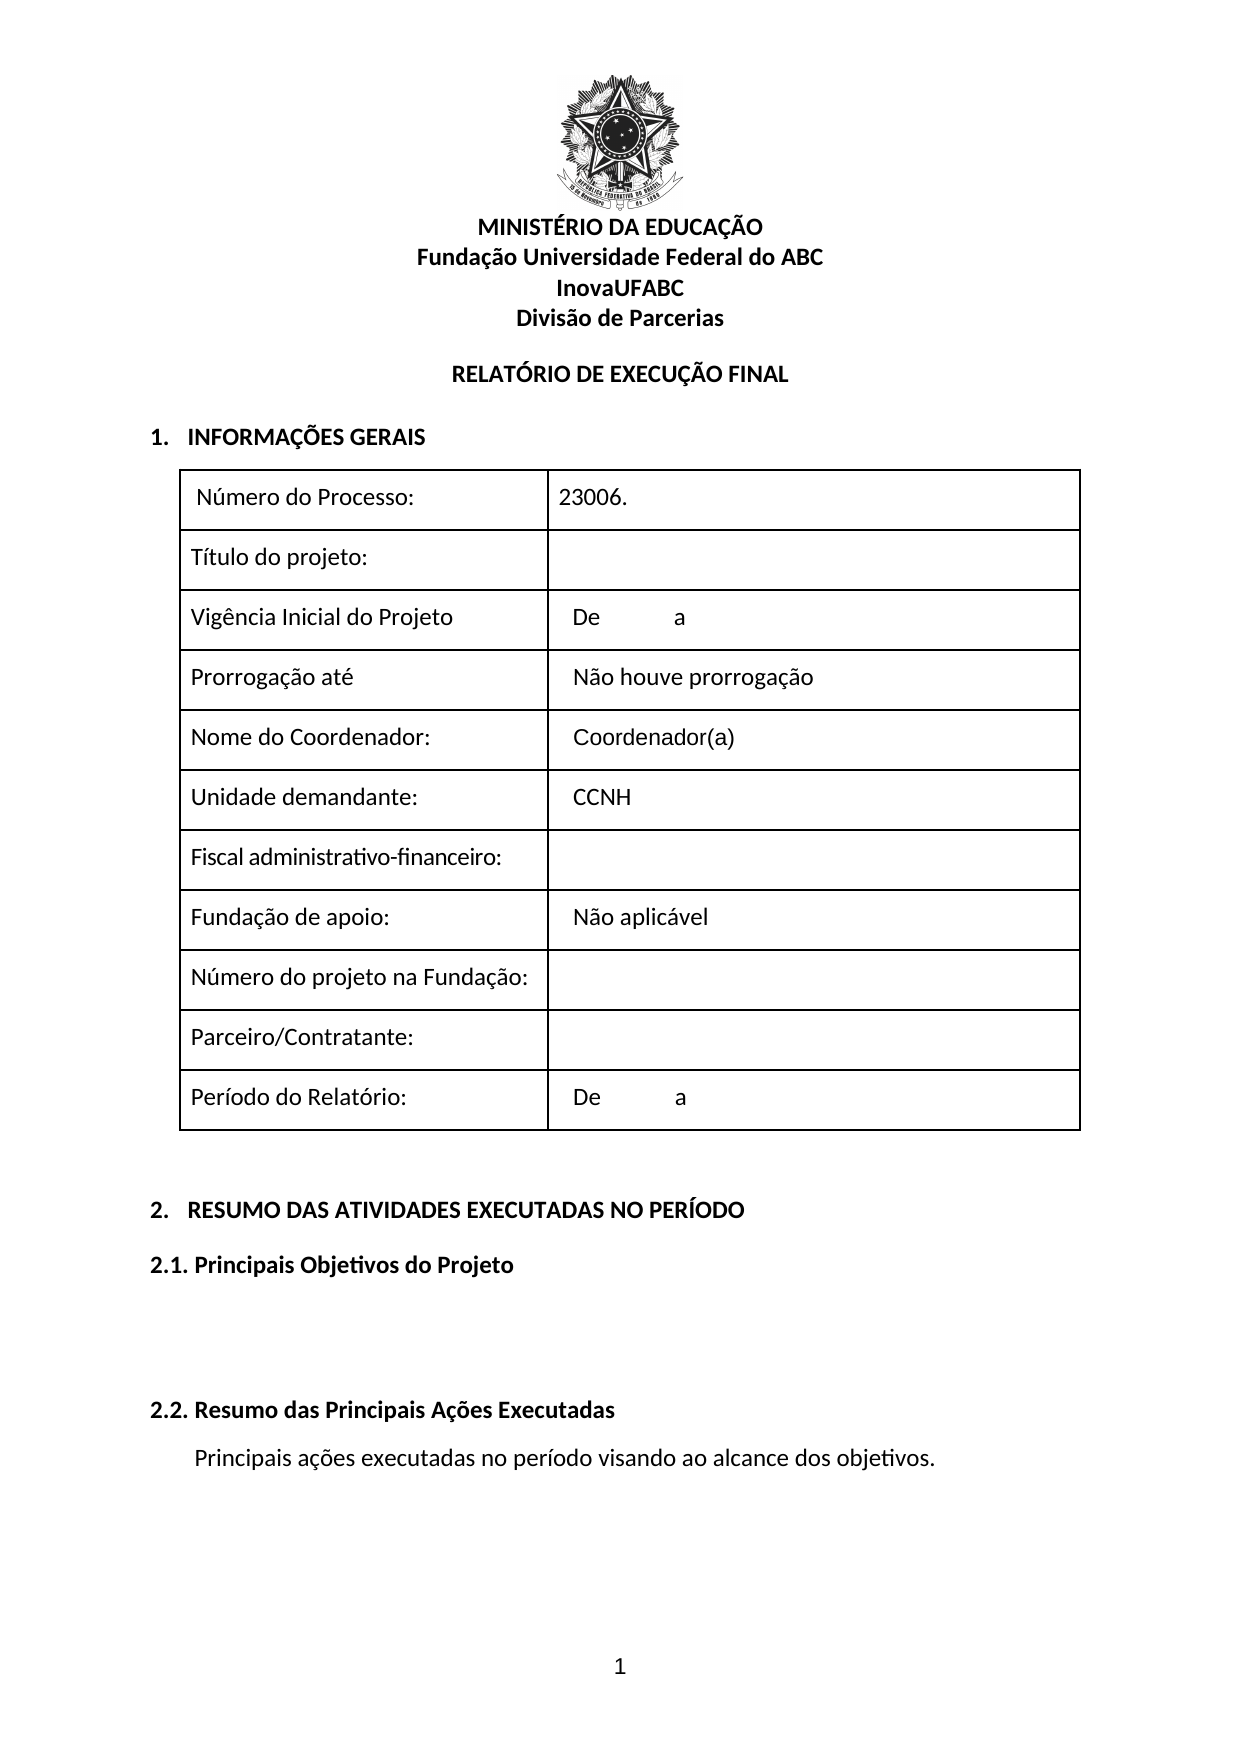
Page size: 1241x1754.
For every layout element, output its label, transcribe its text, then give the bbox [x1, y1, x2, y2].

picture [556, 75, 684, 211]
text RELATÓRIO DE EXECUÇÃO FINAL [150, 358, 1090, 388]
table_cell Período do Relatório: [181, 1071, 547, 1128]
table_cell [549, 831, 1079, 888]
subtitle Resumo das Principais Ações Executadas [150, 1394, 1090, 1425]
text Principais ações executadas no período visando ao alcance dos objetivos. [150, 1442, 1090, 1472]
table_cell Unidade demandante: [181, 771, 547, 828]
table_cell [549, 771, 1079, 828]
table_cell Título do projeto: [181, 531, 547, 588]
subtitle INFORMAÇÕES GERAIS [150, 421, 1090, 452]
table_cell Parceiro/Contratante: [181, 1011, 547, 1068]
table_cell Coordenador(a) [549, 711, 1079, 768]
table_cell [549, 891, 1079, 948]
table_header 23006. [549, 471, 1079, 528]
table_cell [549, 1011, 1079, 1068]
table_cell De a [549, 1071, 1079, 1128]
table_cell [549, 951, 1079, 1008]
table_header Número do Processo: [181, 471, 547, 528]
subtitle Principais Objetivos do Projeto [150, 1249, 1090, 1280]
table_cell [549, 531, 1079, 588]
table_cell Não houve prorrogação [549, 651, 1079, 708]
subtitle RESUMO DAS ATIVIDADES EXECUTADAS NO PERÍODO [150, 1194, 1090, 1224]
table_cell Prorrogação até [181, 651, 547, 708]
table_cell Nome do Coordenador: [181, 711, 547, 768]
table_cell De a [549, 591, 1079, 648]
table_cell Fundação de apoio: [181, 891, 547, 948]
table_cell Vigência Inicial do Projeto [181, 591, 547, 648]
table_cell Fiscal administrativo-financeiro: [181, 831, 547, 888]
table_cell Número do projeto na Fundação: [181, 951, 547, 1008]
